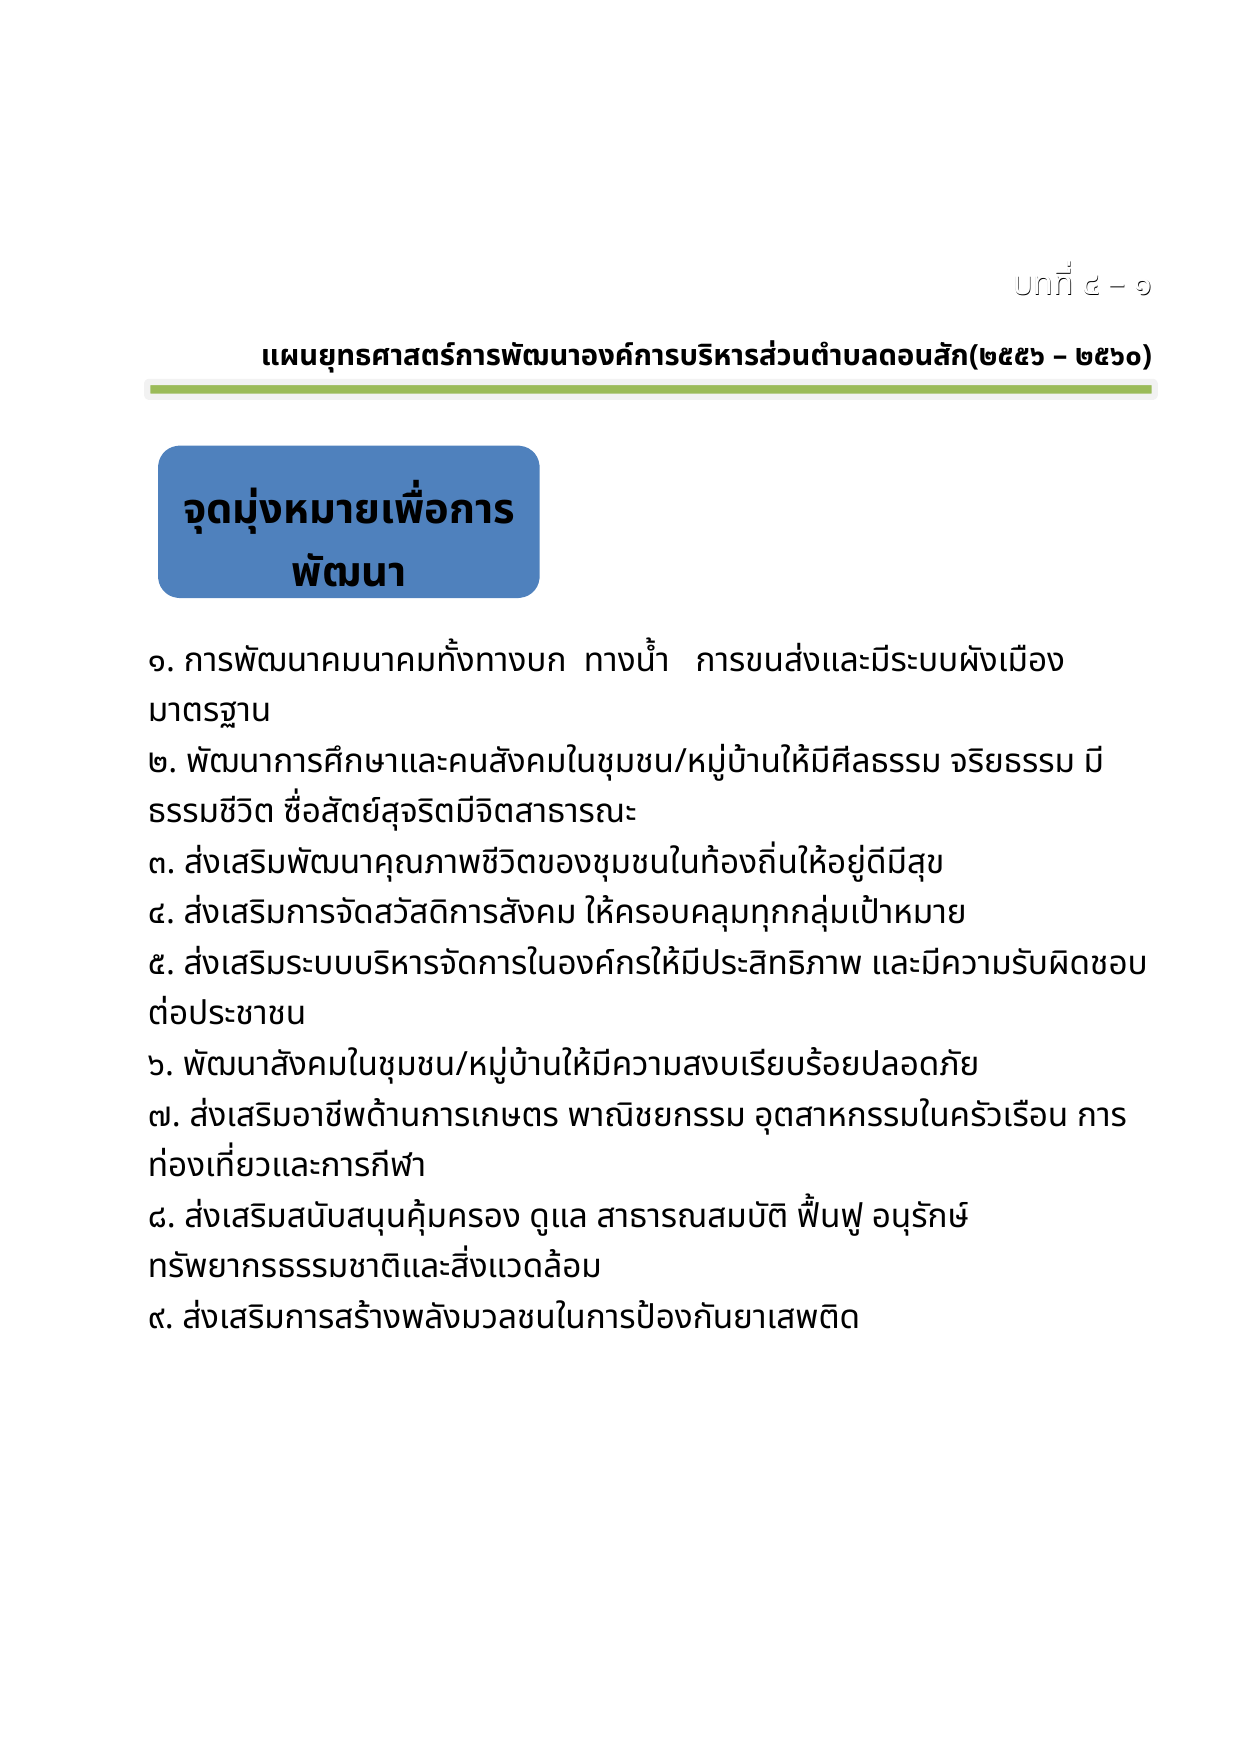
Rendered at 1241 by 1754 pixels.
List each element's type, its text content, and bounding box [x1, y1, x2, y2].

text ๘. ส่งเสริมสนับสนุนคุ้มครอง ดูแล สาธารณสมบัติ ฟื้นฟู อนุรักษ์ทรัพยากรธรรมชาติและสิ่งแวดล้อม [148, 1191, 1152, 1292]
text ๗. ส่งเสริมอาชีพด้านการเกษตร พาณิชยกรรม อุตสาหกรรมในครัวเรือน การท่องเที่ยวและการกีฬา [148, 1090, 1152, 1191]
text ๔. ส่งเสริมการจัดสวัสดิการสังคม ให้ครอบคลุมทุกกลุ่มเป้าหมาย [148, 888, 1152, 939]
text ๙. ส่งเสริมการสร้างพลังมวลชนในการป้องกันยาเสพติด [148, 1292, 1152, 1343]
text ๑. การพัฒนาคมนาคมทั้งทางบก ทางน้ำ การขนส่งและมีระบบผังเมืองมาตรฐาน [148, 635, 1152, 736]
text ๓. ส่งเสริมพัฒนาคุณภาพชีวิตของชุมชนในท้องถิ่นให้อยู่ดีมีสุข [148, 837, 1152, 888]
text ๒. พัฒนาการศึกษาและคนสังคมในชุมชน/หมู่บ้านให้มีศีลธรรม จริยธรรม มีธรรมชีวิต ซื่อสัตย์สุจริตมีจิตสาธารณะ [148, 736, 1152, 837]
text ๕. ส่งเสริมระบบบริหารจัดการในองค์กรให้มีประสิทธิภาพ และมีความรับผิดชอบต่อประชาชน [148, 939, 1152, 1040]
text แผนยุทธศาสตร์การพัฒนาองค์การบริหารส่วนตำบลดอนสัก(๒๕๕๖ – ๒๕๖๐) [148, 334, 1152, 378]
text บทที่ ๔ – ๑ [148, 259, 1152, 309]
text ๖. พัฒนาสังคมในชุมชน/หมู่บ้านให้มีความสงบเรียบร้อยปลอดภัย [148, 1040, 1152, 1090]
